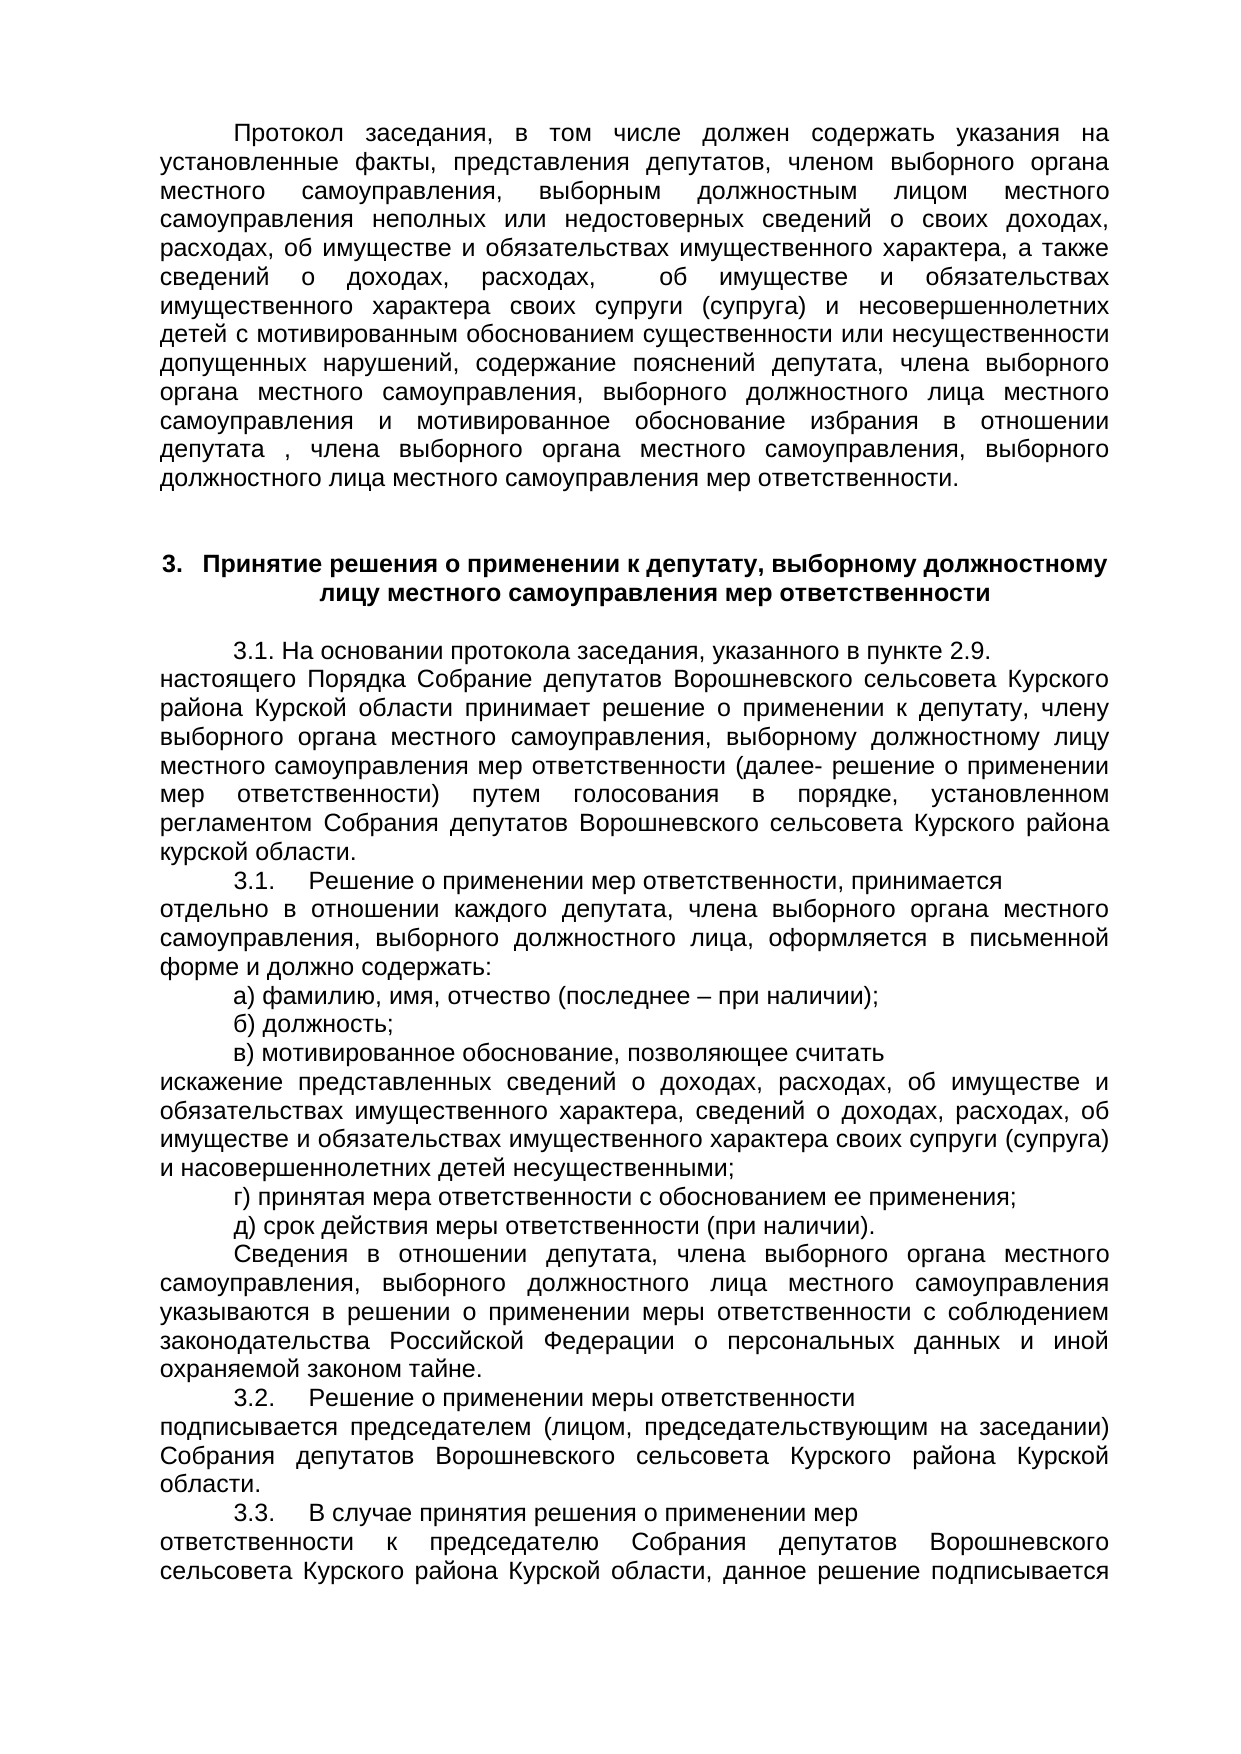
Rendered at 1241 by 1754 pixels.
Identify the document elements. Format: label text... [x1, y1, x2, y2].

text а) фамилию, имя, отчество (последнее – при наличии); [233, 981, 1110, 1009]
text в) мотивированное обоснование, позволяющее считать [233, 1038, 1110, 1067]
text подписывается председателем (лицом, председательствующим на заседании) Собрания депутатов Ворошневского сельсовета Курского района Курской области. [159, 1412, 1110, 1498]
list Решение о применении меры ответственности [233, 1383, 1110, 1412]
list Решение о применении мер ответственности, принимается [233, 866, 1110, 894]
list В случае принятия решения о применении мер [233, 1498, 1110, 1527]
text Сведения в отношении депутата, члена выборного органа местного самоуправления, выборного должностного лица местного самоуправления указываются в решении о применении меры ответственности с соблюдением законодательства Российской Федерации о персональных данных и иной охраняемой законом тайне. [159, 1239, 1110, 1383]
text 3.1. На основании протокола заседания, указанного в пункте 2.9. [233, 636, 1110, 664]
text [159, 1527, 1110, 1584]
text г) принятая мера ответственности с обоснованием ее применения; [159, 1182, 1110, 1211]
list Принятие решения о применении к депутату, выборному должностному лицу местного самоуправления мер ответственности [159, 549, 1110, 607]
text настоящего Порядка Собрание депутатов Ворошневского сельсовета Курского района Курской области принимает решение о применении к депутату, члену выборного органа местного самоуправления, выборному должностному лицу местного самоуправления мер ответственности (далее- решение о применении мер ответственности) путем голосования в порядке, установленном регламентом Собрания депутатов Ворошневского сельсовета Курского района курской области. [159, 664, 1110, 866]
text отдельно в отношении каждого депутата, члена выборного органа местного самоуправления, выборного должностного лица, оформляется в письменной форме и должно содержать: [159, 894, 1110, 981]
text б) должность; [233, 1009, 1110, 1038]
text д) срок действия меры ответственности (при наличии). [159, 1211, 1110, 1239]
text Протокол заседания, в том числе должен содержать указания на установленные факты, представления депутатов, членом выборного органа местного самоуправления, выборным должностным лицом местного самоуправления неполных или недостоверных сведений о своих доходах, расходах, об имуществе и обязательствах имущественного характера, а также сведений о доходах, расходах, об имуществе и обязательствах имущественного характера своих супруги (супруга) и несовершеннолетних детей с мотивированным обоснованием существенности или несущественности допущенных нарушений, содержание пояснений депутата, члена выборного органа местного самоуправления, выборного должностного лица местного самоуправления и мотивированное обоснование избрания в отношении депутата , члена выборного органа местного самоуправления, выборного должностного лица местного самоуправления мер ответственности. [159, 118, 1110, 492]
text искажение представленных сведений о доходах, расходах, об имуществе и обязательствах имущественного характера, сведений о доходах, расходах, об имуществе и обязательствах имущественного характера своих супруги (супруга) и насовершеннолетних детей несущественными; [159, 1067, 1110, 1182]
